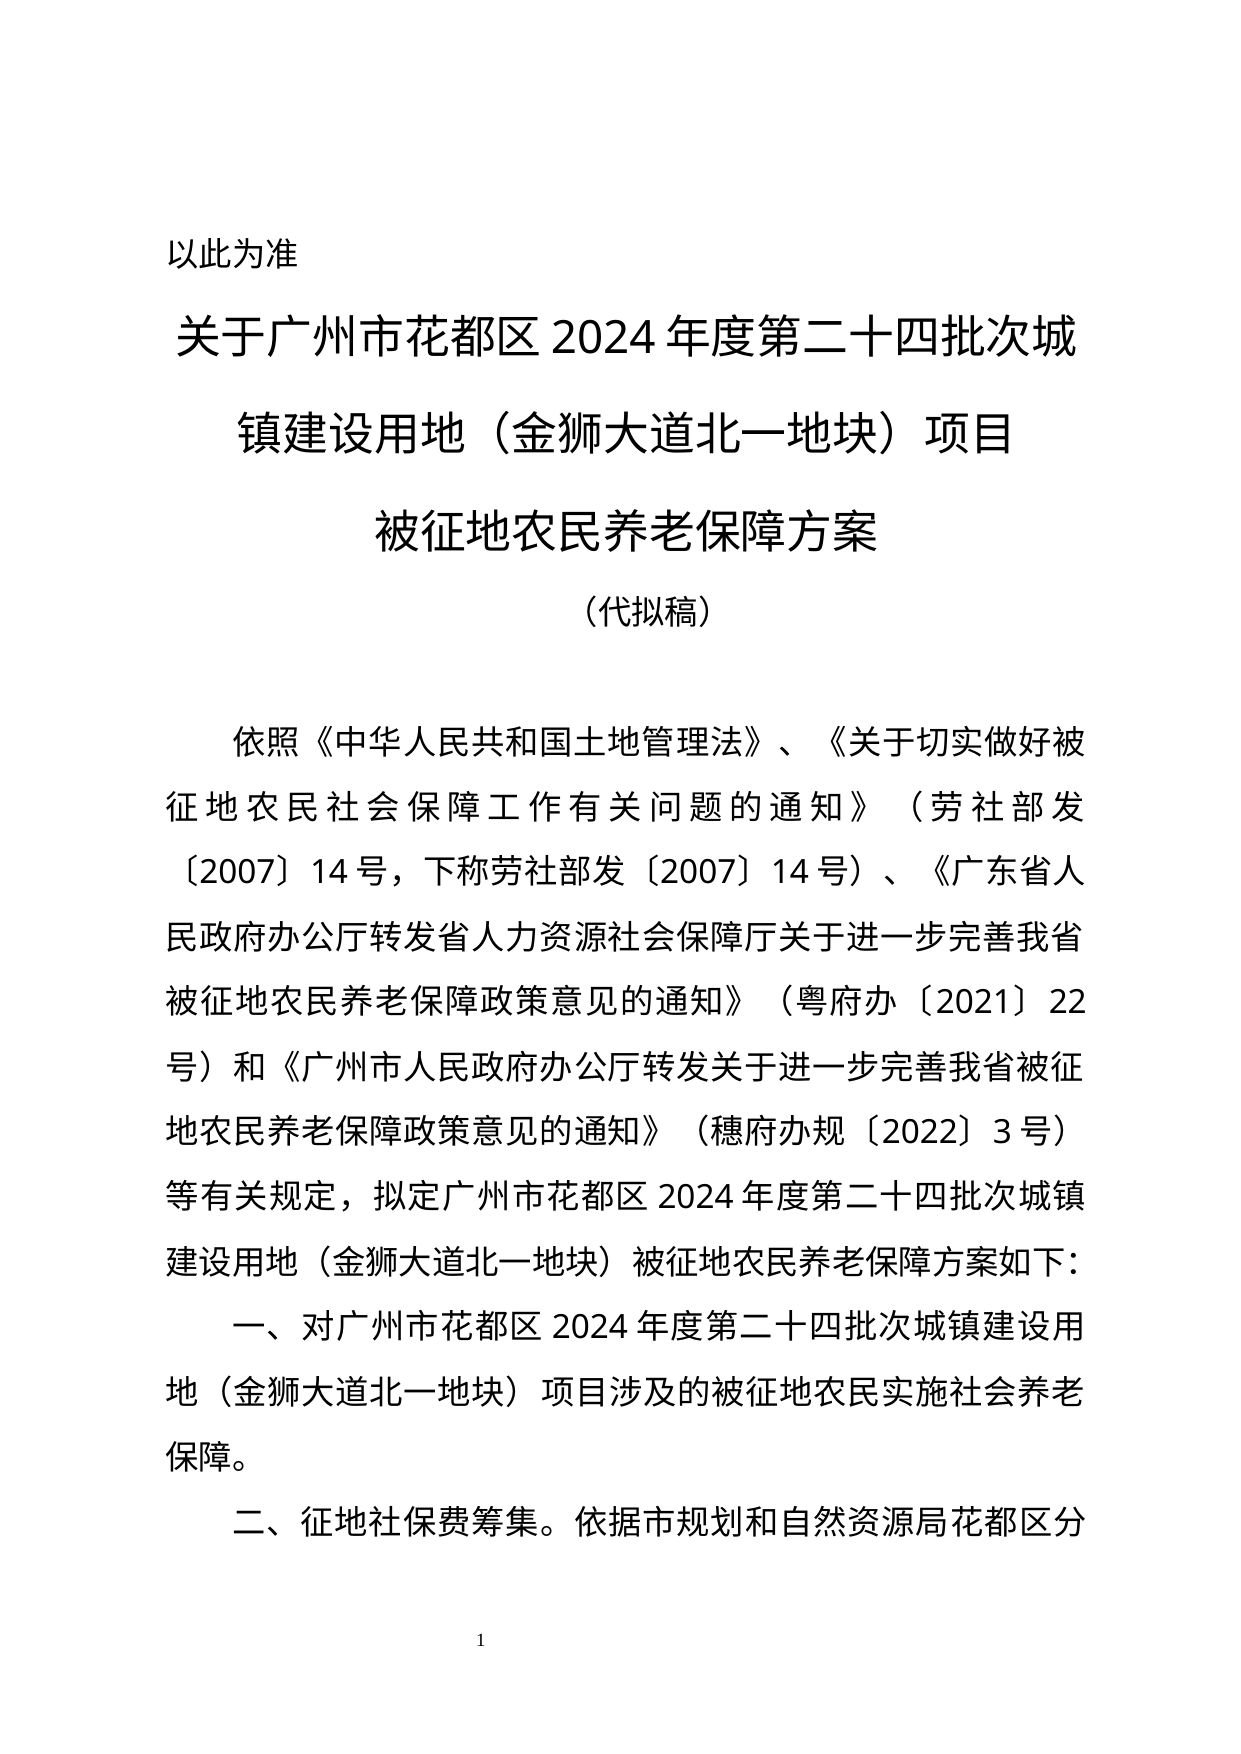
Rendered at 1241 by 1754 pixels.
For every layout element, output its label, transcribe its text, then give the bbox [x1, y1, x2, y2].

text 依照《中华人民共和国土地管理法》、《关于切实做好被征地农民社会保障工作有关问题的通知》（劳社部发〔2007〕14号，下称劳社部发〔2007〕14号）、《广东省人民政府办公厅转发省人力资源社会保障厅关于进一步完善我省被征地农民养老保障政策意见的通知》（粤府办〔2021〕22号）和《广州市人民政府办公厅转发关于进一步完善我省被征地农民养老保障政策意见的通知》（穗府办规〔2022〕3号）等有关规定，拟定广州市花都区2024年度第二十四批次城镇建设用地（金狮大道北一地块）被征地农民养老保障方案如下： [165, 707, 1087, 780]
text 依照《中华人民共和国土地管理法》、《关于切实做好被征地农民社会保障工作有关问题的通知》（劳社部发〔2007〕14号，下称劳社部发〔2007〕14号）、《广东省人民政府办公厅转发省人力资源社会保障厅关于进一步完善我省被征地农民养老保障政策意见的通知》（粤府办〔2021〕22号）和《广州市人民政府办公厅转发关于进一步完善我省被征地农民养老保障政策意见的通知》（穗府办规〔2022〕3号）等有关规定，拟定广州市花都区2024年度第二十四批次城镇建设用地（金狮大道北一地块）被征地农民养老保障方案如下： [165, 959, 1087, 1040]
text 关于广州市花都区2024年度第二十四批次城镇建设用地（金狮大道北一地块）项目 [165, 284, 1087, 479]
text 被征地农民养老保障方案 [165, 479, 1087, 577]
text 一、对广州市花都区2024年度第二十四批次城镇建设用地（金狮大道北一地块）项目涉及的被征地农民实施社会养老保障。 [165, 1292, 1087, 1487]
text （代拟稿） [165, 577, 1087, 642]
text 以此为准 [165, 219, 1087, 284]
text 依照《中华人民共和国土地管理法》、《关于切实做好被征地农民社会保障工作有关问题的通知》（劳社部发〔2007〕14号，下称劳社部发〔2007〕14号）、《广东省人民政府办公厅转发省人力资源社会保障厅关于进一步完善我省被征地农民养老保障政策意见的通知》（粤府办〔2021〕22号）和《广州市人民政府办公厅转发关于进一步完善我省被征地农民养老保障政策意见的通知》（穗府办规〔2022〕3号）等有关规定，拟定广州市花都区2024年度第二十四批次城镇建设用地（金狮大道北一地块）被征地农民养老保障方案如下： [165, 1089, 1087, 1292]
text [165, 1487, 1087, 1552]
text 依照《中华人民共和国土地管理法》、《关于切实做好被征地农民社会保障工作有关问题的通知》（劳社部发〔2007〕14号，下称劳社部发〔2007〕14号）、《广东省人民政府办公厅转发省人力资源社会保障厅关于进一步完善我省被征地农民养老保障政策意见的通知》（粤府办〔2021〕22号）和《广州市人民政府办公厅转发关于进一步完善我省被征地农民养老保障政策意见的通知》（穗府办规〔2022〕3号）等有关规定，拟定广州市花都区2024年度第二十四批次城镇建设用地（金狮大道北一地块）被征地农民养老保障方案如下： [165, 829, 1087, 910]
